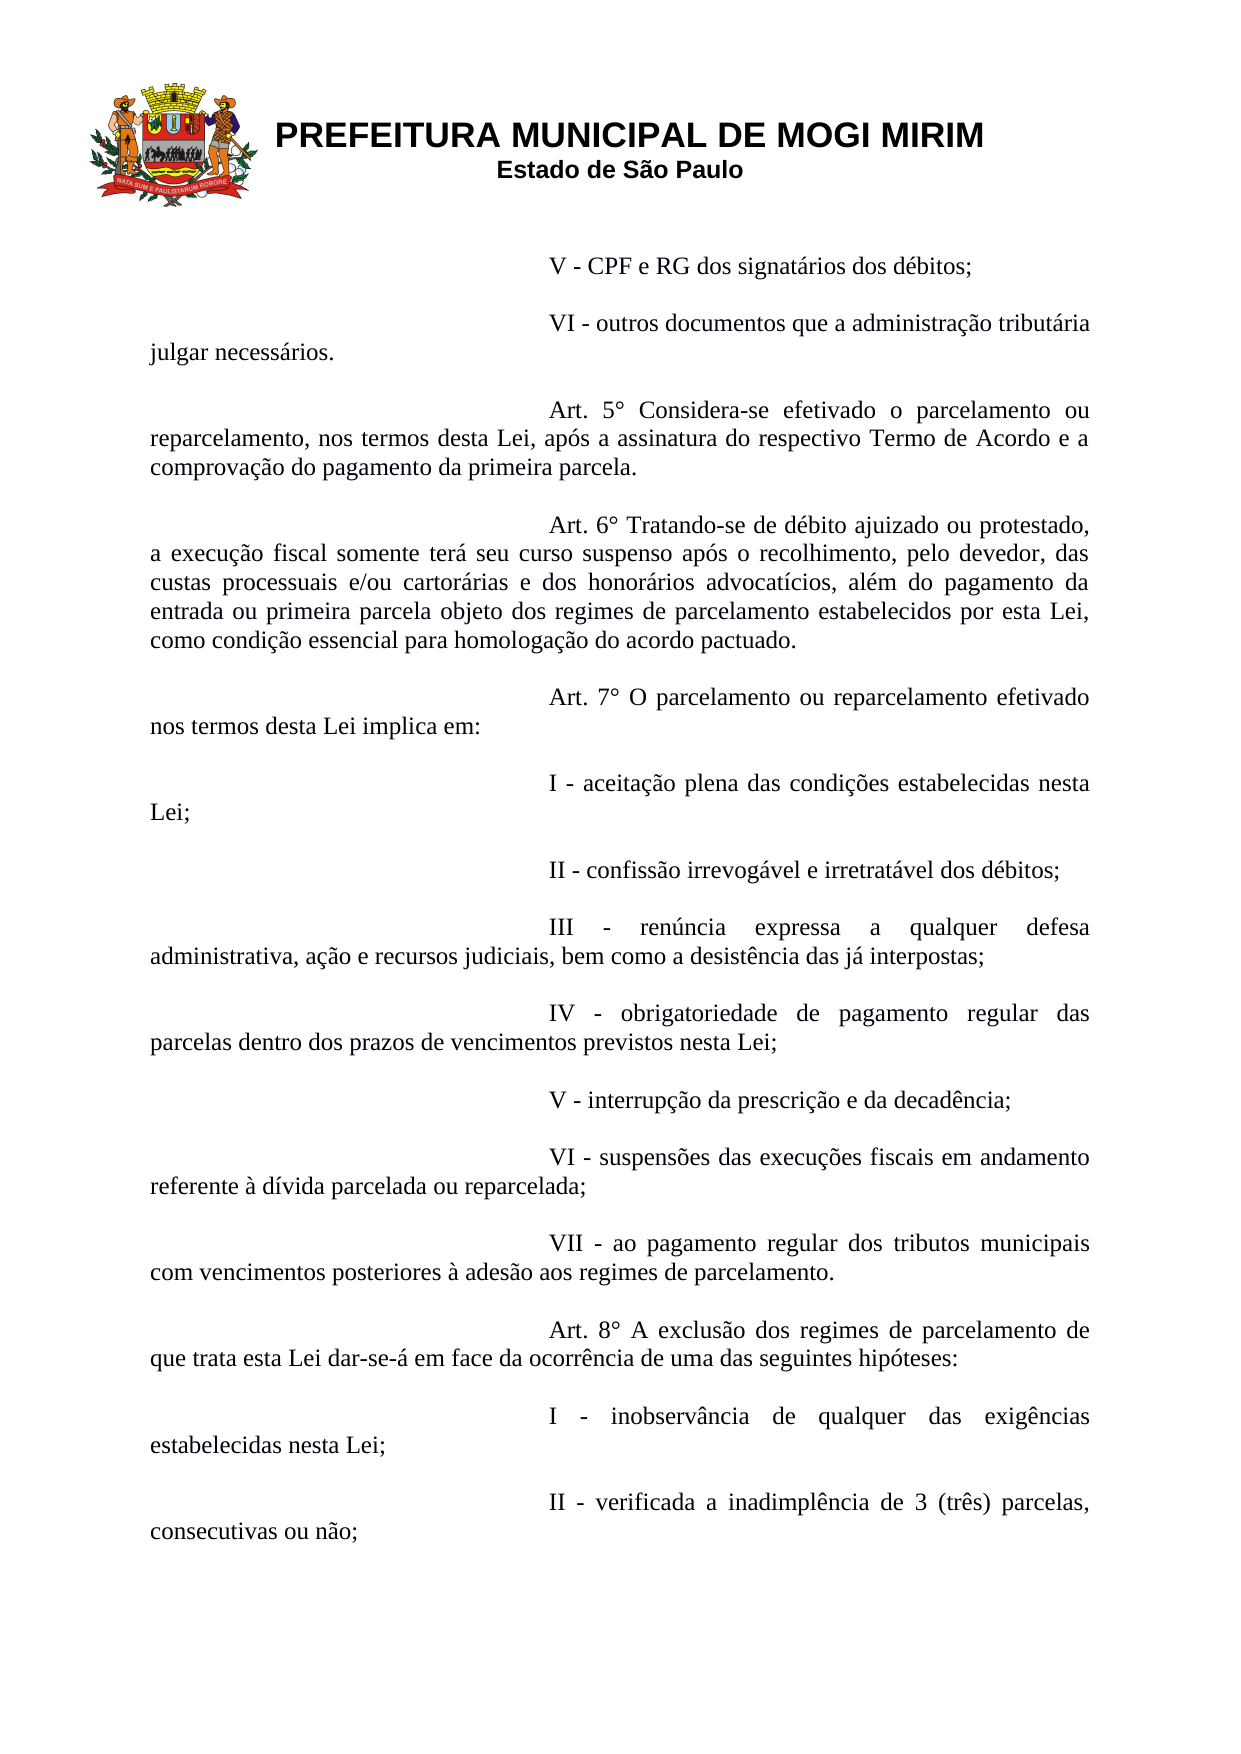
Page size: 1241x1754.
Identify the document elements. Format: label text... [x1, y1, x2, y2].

text VI - suspensões das execuções fiscais em andamento referente à dívida parcelada ou reparcelada; [150, 1142, 1090, 1200]
text Art. 7° O parcelamento ou reparcelamento efetivado nos termos desta Lei implica em: [150, 682, 1090, 740]
text I - aceitação plena das condições estabelecidas nesta Lei; [150, 768, 1090, 826]
text VII - ao pagamento regular dos tributos municipais com vencimentos posteriores à adesão aos regimes de parcelamento. [150, 1228, 1090, 1286]
text Art. 5° Considera-se efetivado o parcelamento ou reparcelamento, nos termos desta Lei, após a assinatura do respectivo Termo de Acordo e a comprovação do pagamento da primeira parcela. [150, 395, 1090, 481]
text I - inobservância de qualquer das exigências estabelecidas nesta Lei; [150, 1401, 1090, 1458]
text IV - obrigatoriedade de pagamento regular das parcelas dentro dos prazos de vencimentos previstos nesta Lei; [150, 998, 1090, 1056]
picture [88, 83, 259, 207]
text VI - outros documentos que a administração tributária julgar necessários. [150, 308, 1090, 366]
text V - CPF e RG dos signatários dos débitos; [150, 251, 1090, 280]
text III - renúncia expressa a qualquer defesa administrativa, ação e recursos judiciais, bem como a desistência das já interpostas; [150, 912, 1090, 970]
text Art. 6° Tratando-se de débito ajuizado ou protestado, a execução fiscal somente terá seu curso suspenso após o recolhimento, pelo devedor, das custas processuais e/ou cartorárias e dos honorários advocatícios, além do pagamento da entrada ou primeira parcela objeto dos regimes de parcelamento estabelecidos por esta Lei, como condição essencial para homologação do acordo pactuado. [150, 510, 1090, 653]
text II - confissão irrevogável e irretratável dos débitos; [150, 855, 1090, 883]
text II - verificada a inadimplência de 3 (três) parcelas, consecutivas ou não; [150, 1487, 1090, 1545]
text Art. 8° A exclusão dos regimes de parcelamento de que trata esta Lei dar-se-á em face da ocorrência de uma das seguintes hipóteses: [150, 1315, 1090, 1372]
text V - interrupção da prescrição e da decadência; [150, 1085, 1090, 1113]
